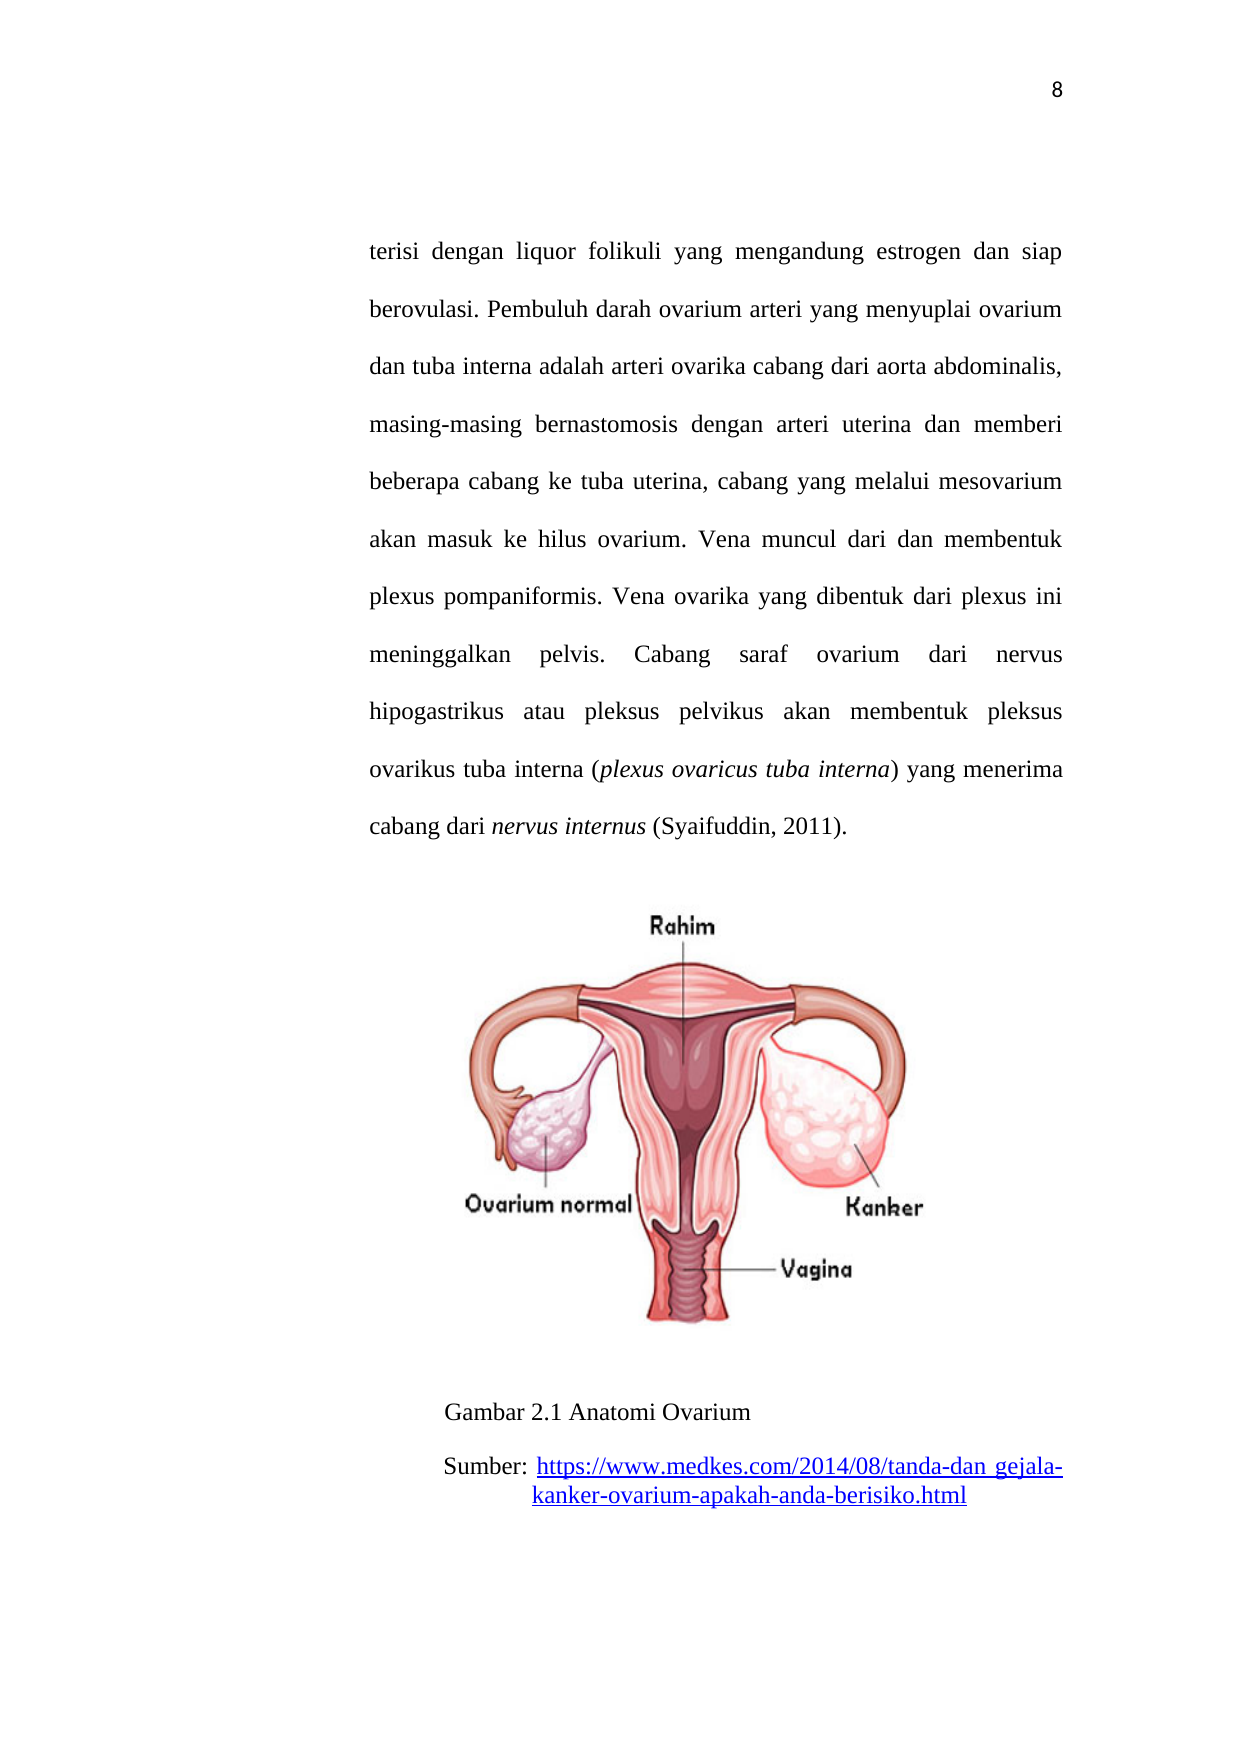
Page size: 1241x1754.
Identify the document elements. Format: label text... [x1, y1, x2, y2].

picture [444, 893, 945, 1344]
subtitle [369, 236, 1063, 840]
subtitle Sumber: https://www.medkes.com/2014/08/tanda-dan gejala-kanker-ovarium-apakah-anda-berisiko.html [443, 1451, 1063, 1509]
subtitle Gambar 2.1 Anatomi Ovarium [369, 1397, 1063, 1426]
